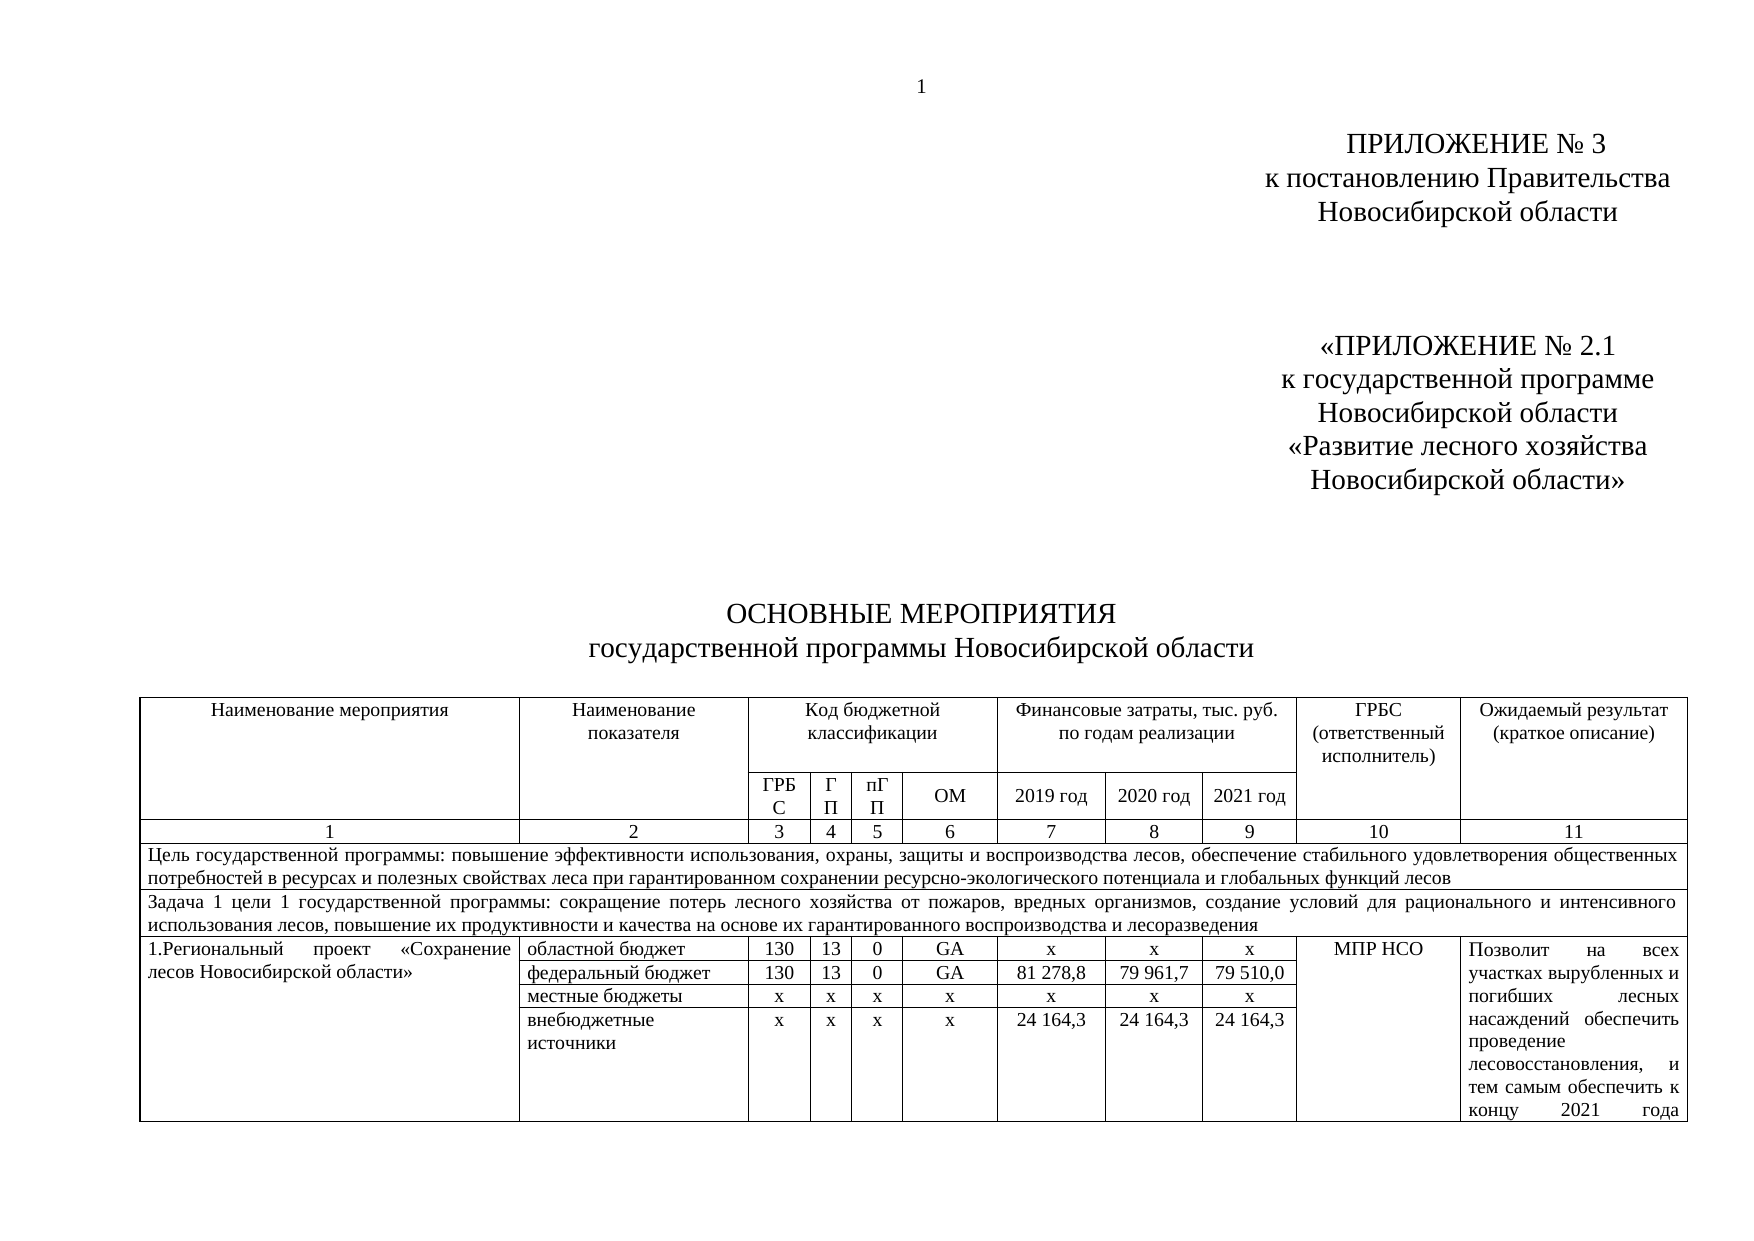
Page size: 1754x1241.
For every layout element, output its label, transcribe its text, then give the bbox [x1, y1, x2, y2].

table_cell х [1106, 985, 1202, 1007]
table_cell областной бюджет [520, 937, 748, 959]
table_cell 130 [749, 937, 810, 959]
table_cell 5 [852, 820, 902, 842]
table_cell местные бюджеты [520, 985, 748, 1007]
table_cell х [811, 985, 851, 1007]
table_cell х [1106, 937, 1202, 959]
table_cell ГРБС [749, 773, 810, 818]
table_cell 1 [141, 820, 519, 842]
table_header ГРБС (ответственный исполнитель) [1297, 698, 1460, 818]
text государственной программы Новосибирской области [148, 630, 1695, 663]
text Новосибирской области [1240, 395, 1695, 428]
table_cell 2019 год [998, 773, 1105, 818]
table_cell х [811, 1008, 851, 1121]
table_cell 24 164,3 [1106, 1008, 1202, 1121]
table_header Наименование показателя [520, 698, 748, 818]
table_cell GA [903, 937, 997, 959]
table_cell Задача 1 цели 1 государственной программы: сокращение потерь лесного хозяйства от пожаров, вредных организмов, создание условий для рационального и интенсивного использования лесов, повышение их продуктивности и качества на основе их гарантированного воспроизводства и лесоразведения [141, 890, 1687, 936]
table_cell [520, 1008, 748, 1121]
table_cell х [1203, 937, 1296, 959]
table_cell 79 961,7 [1106, 961, 1202, 983]
table_cell пГП [852, 773, 902, 818]
table_cell 2021 год [1203, 773, 1296, 818]
table_header Наименование мероприятия [141, 698, 519, 818]
table_cell 7 [998, 820, 1105, 842]
table_cell 0 [852, 961, 902, 983]
table_cell ОМ [903, 773, 997, 818]
table_header Ожидаемый результат (краткое описание) [1461, 698, 1687, 818]
table_header Код бюджетной классификации [749, 698, 997, 772]
table_cell х [998, 985, 1105, 1007]
table_cell федеральный бюджет [520, 961, 748, 983]
text к государственной программе [1240, 361, 1695, 395]
table_cell 1.Региональный проект «Сохранение лесов Новосибирской области» [141, 937, 519, 1121]
table_cell 13 [811, 961, 851, 983]
table_cell х [1203, 985, 1296, 1007]
table_cell х [998, 937, 1105, 959]
text «Развитие лесного хозяйства Новосибирской области» [1240, 428, 1695, 496]
table_cell 6 [903, 820, 997, 842]
table_cell х [903, 985, 997, 1007]
table_cell Цель государственной программы: повышение эффективности использования, охраны, защиты и воспроизводства лесов, обеспечение стабильного удовлетворения общественных потребностей в ресурсах и полезных свойствах леса при гарантированном сохранении ресурсно-экологического потенциала и глобальных функций лесов [141, 844, 1687, 889]
table_header Финансовые затраты, тыс. руб. по годам реализации [998, 698, 1296, 772]
table_cell 9 [1203, 820, 1296, 842]
table_cell 81 278,8 [998, 961, 1105, 983]
table_cell GA [903, 961, 997, 983]
table_cell 8 [1106, 820, 1202, 842]
text ОСНОВНЫЕ МЕРОПРИЯТИЯ [148, 596, 1695, 630]
table_cell 0 [852, 937, 902, 959]
table_cell 79 510,0 [1203, 961, 1296, 983]
table_cell МПР НСО [1297, 937, 1460, 1121]
table_cell х [852, 985, 902, 1007]
table_cell 13 [811, 937, 851, 959]
table_cell 3 [749, 820, 810, 842]
text «ПРИЛОЖЕНИЕ № 2.1 [1240, 328, 1695, 361]
text ПРИЛОЖЕНИЕ № 3 [1240, 127, 1698, 160]
table_cell ГП [811, 773, 851, 818]
table_cell 4 [811, 820, 851, 842]
table_cell Позволит на всех участках вырубленных и погибших лесных насаждений обеспечить проведение лесовосстановления, и тем самым обеспечить к концу 2021 года отношение площади лесовосстановления к площади вырубленных и погибших лесных насаждений на уровне 100 % ежегодно. [1461, 937, 1687, 1121]
text к постановлению Правительства Новосибирской области [1240, 160, 1695, 227]
table_cell 24 164,3 [1203, 1008, 1296, 1121]
table_cell 2 [520, 820, 748, 842]
table_cell 130 [749, 961, 810, 983]
table_cell 10 [1297, 820, 1460, 842]
table_cell 24 164,3 [998, 1008, 1105, 1121]
table_cell 2020 год [1106, 773, 1202, 818]
table_cell 11 [1461, 820, 1687, 842]
table_cell х [852, 1008, 902, 1121]
table_cell х [749, 985, 810, 1007]
table_cell х [903, 1008, 997, 1121]
table_cell х [749, 1008, 810, 1121]
